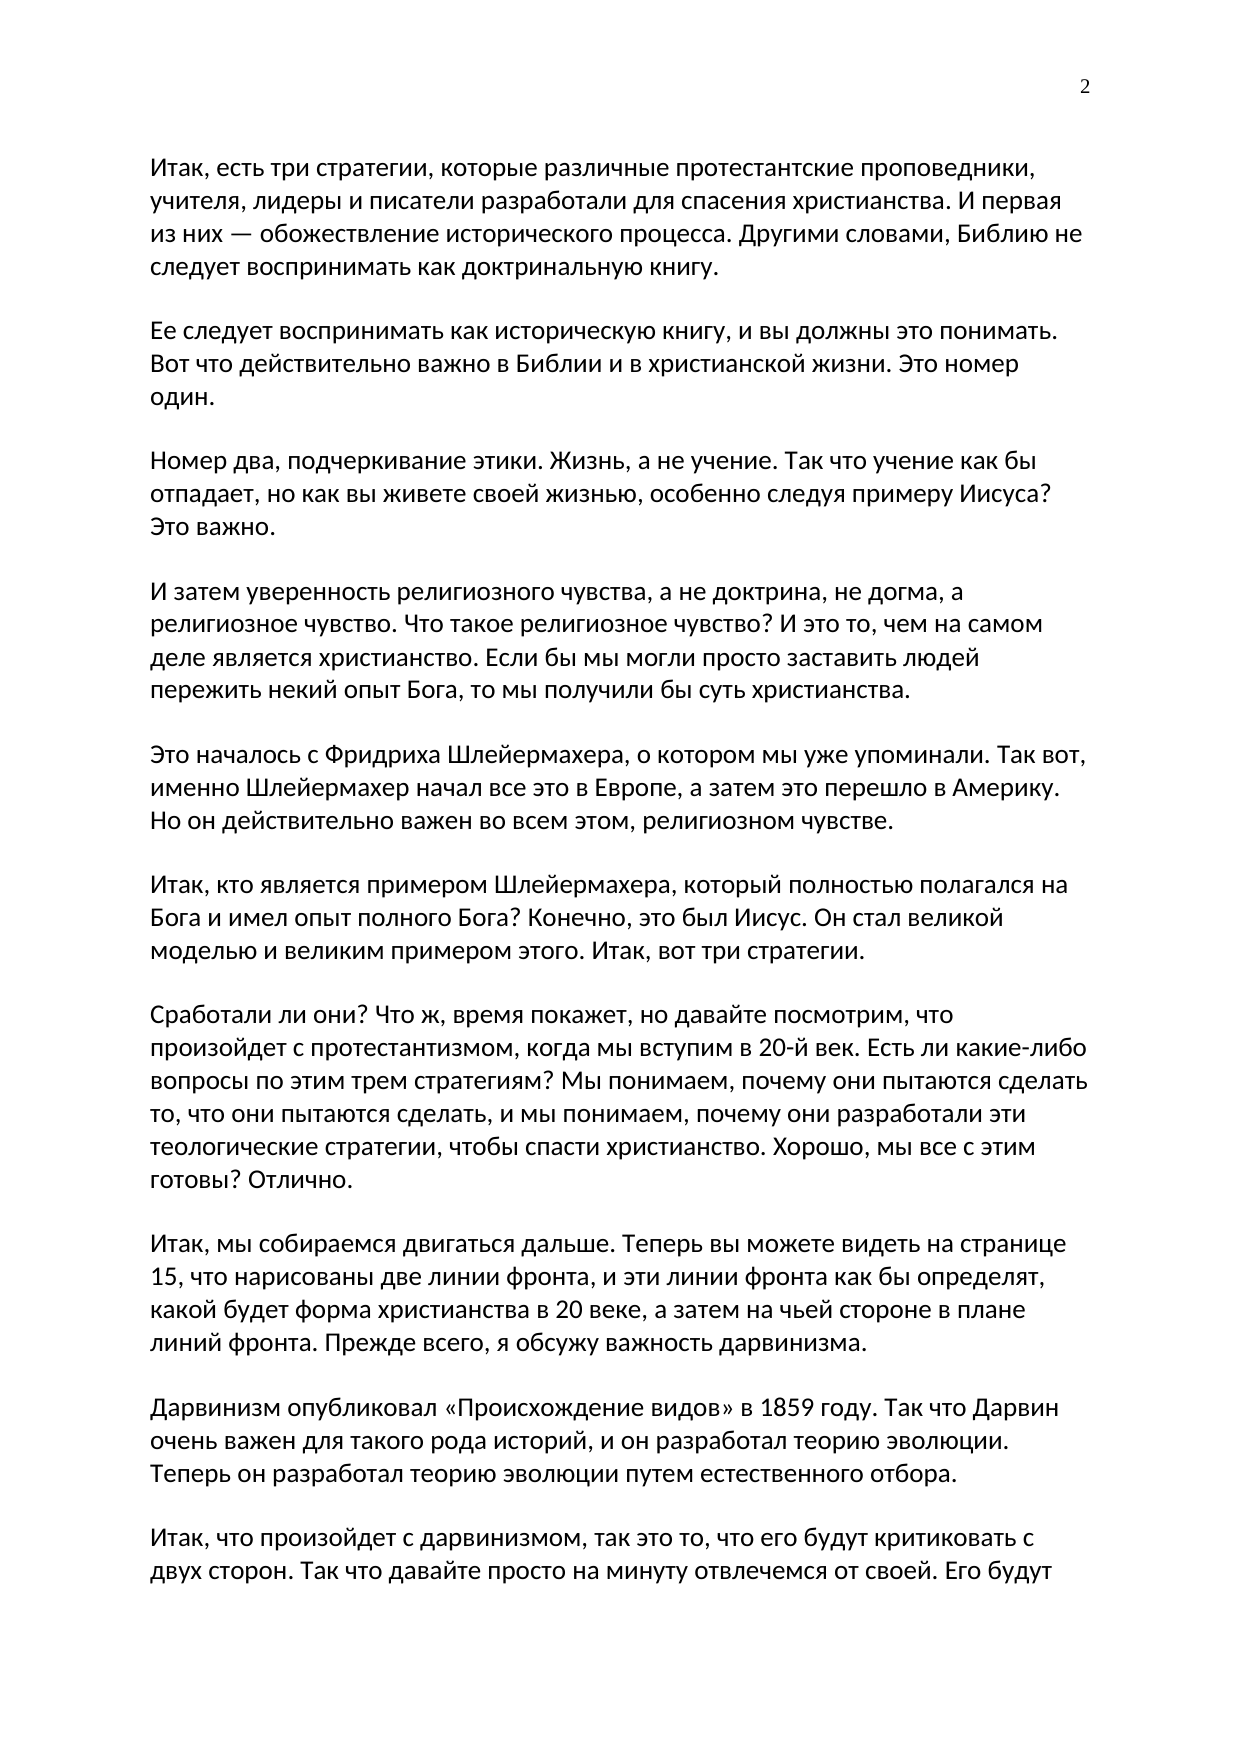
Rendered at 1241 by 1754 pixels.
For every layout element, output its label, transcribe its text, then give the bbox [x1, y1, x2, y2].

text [150, 1520, 1090, 1586]
text Номер два, подчеркивание этики. Жизнь, а не учение. Так что учение как бы отпадает, но как вы живете своей жизнью, особенно следуя примеру Иисуса? Это важно. [150, 443, 1090, 542]
text Итак, мы собираемся двигаться дальше. Теперь вы можете видеть на странице 15, что нарисованы две линии фронта, и эти линии фронта как бы определят, какой будет форма христианства в 20 веке, а затем на чьей стороне в плане линий фронта. Прежде всего, я обсужу важность дарвинизма. [150, 1227, 1090, 1359]
text Это началось с Фридриха Шлейермахера, о котором мы уже упоминали. Так вот, именно Шлейермахер начал все это в Европе, а затем это перешло в Америку. Но он действительно важен во всем этом, религиозном чувстве. [150, 737, 1090, 836]
text Дарвинизм опубликовал «Происхождение видов» в 1859 году. Так что Дарвин очень важен для такого рода историй, и он разработал теорию эволюции. Теперь он разработал теорию эволюции путем естественного отбора. [150, 1390, 1090, 1489]
text Итак, кто является примером Шлейермахера, который полностью полагался на Бога и имел опыт полного Бога? Конечно, это был Иисус. Он стал великой моделью и великим примером этого. Итак, вот три стратегии. [150, 867, 1090, 966]
text И затем уверенность религиозного чувства, а не доктрина, не догма, а религиозное чувство. Что такое религиозное чувство? И это то, чем на самом деле является христианство. Если бы мы могли просто заставить людей пережить некий опыт Бога, то мы получили бы суть христианства. [150, 574, 1090, 706]
text Итак, есть три стратегии, которые различные протестантские проповедники, учителя, лидеры и писатели разработали для спасения христианства. И первая из них — обожествление исторического процесса. Другими словами, Библию не следует воспринимать как доктринальную книгу. [150, 150, 1090, 282]
text Сработали ли они? Что ж, время покажет, но давайте посмотрим, что произойдет с протестантизмом, когда мы вступим в 20-й век. Есть ли какие-либо вопросы по этим трем стратегиям? Мы понимаем, почему они пытаются сделать то, что они пытаются сделать, и мы понимаем, почему они разработали эти теологические стратегии, чтобы спасти христианство. Хорошо, мы все с этим готовы? Отлично. [150, 997, 1090, 1195]
text Ее следует воспринимать как историческую книгу, и вы должны это понимать. Вот что действительно важно в Библии и в христианской жизни. Это номер один. [150, 313, 1090, 412]
